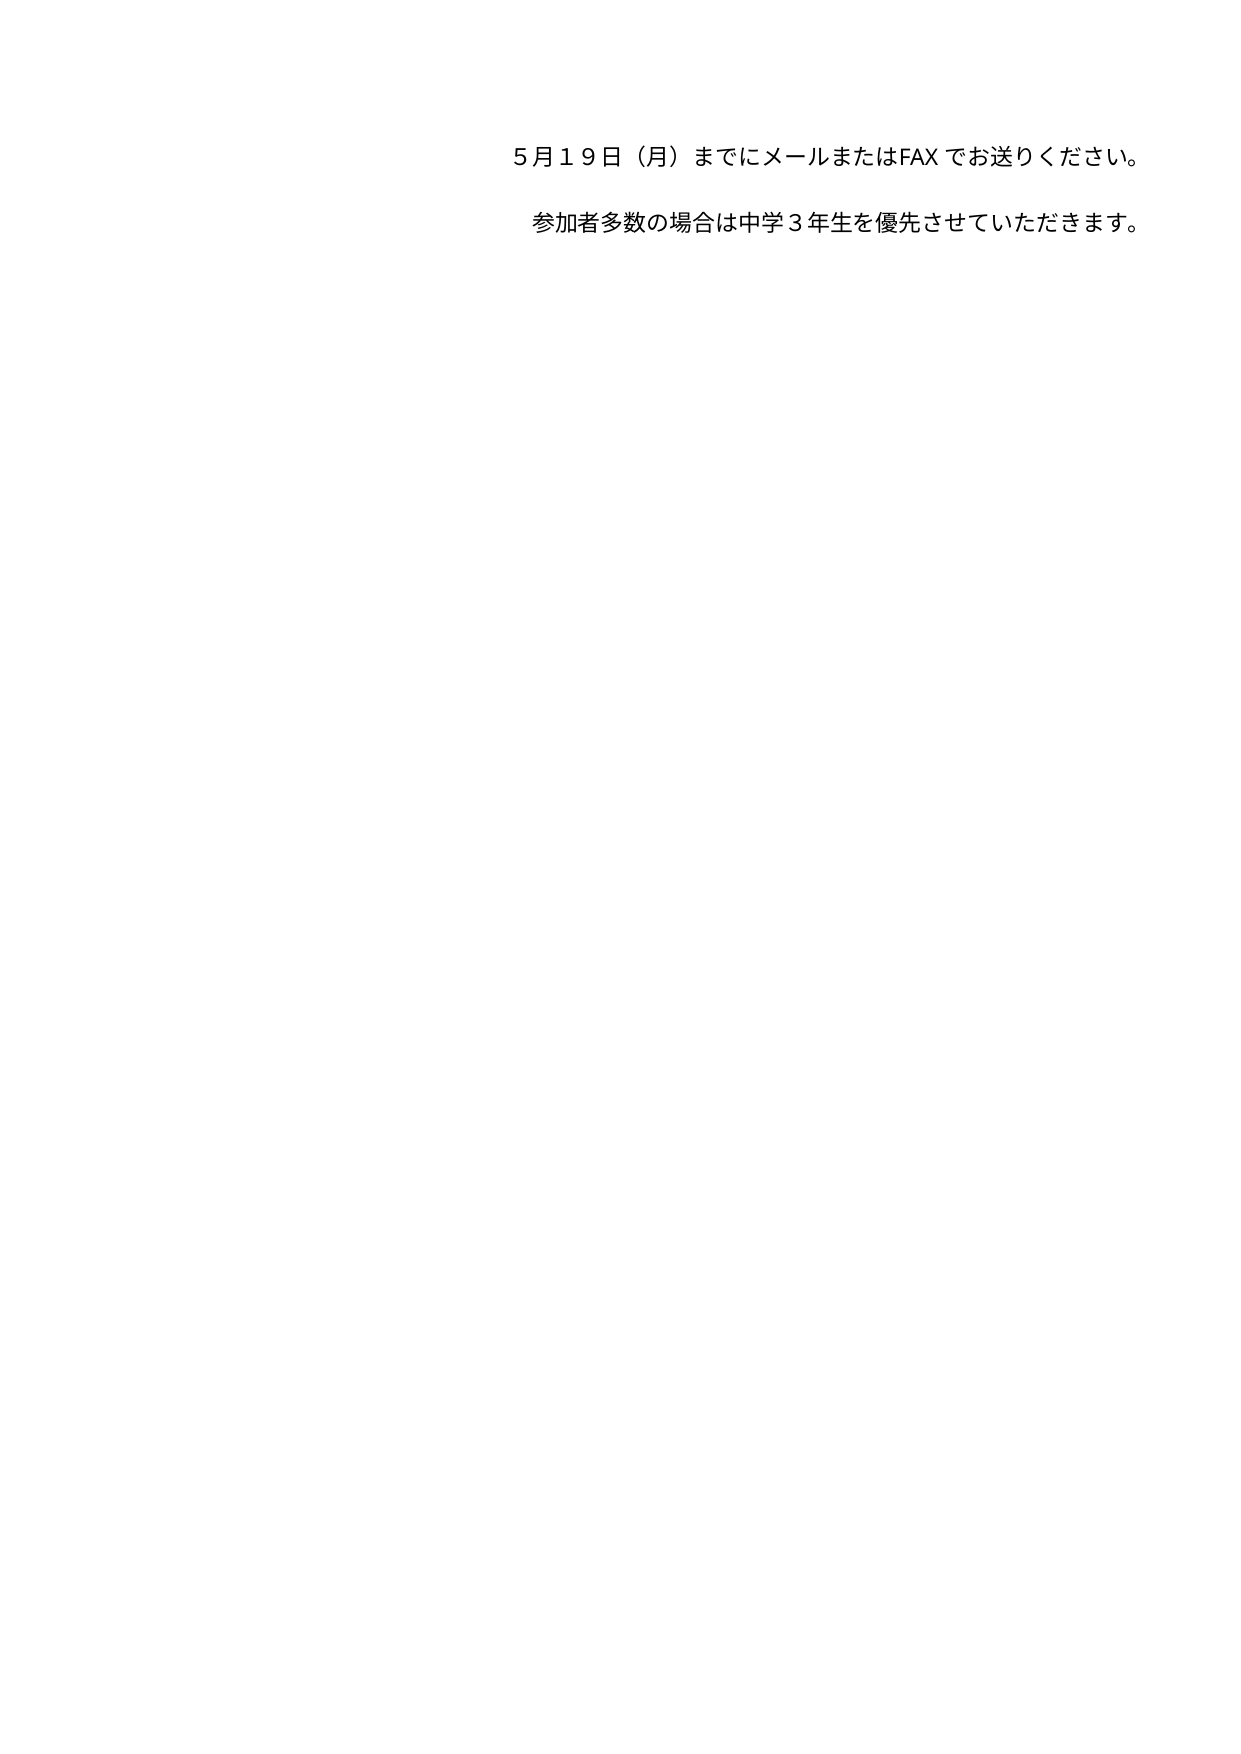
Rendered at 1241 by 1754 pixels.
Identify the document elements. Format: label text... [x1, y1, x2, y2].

text 参加者多数の場合は中学３年生を優先させていただきます。 [119, 188, 1150, 254]
text ５月１９日（月）までにメールまたはFAXでお送りください。 [119, 123, 1150, 188]
